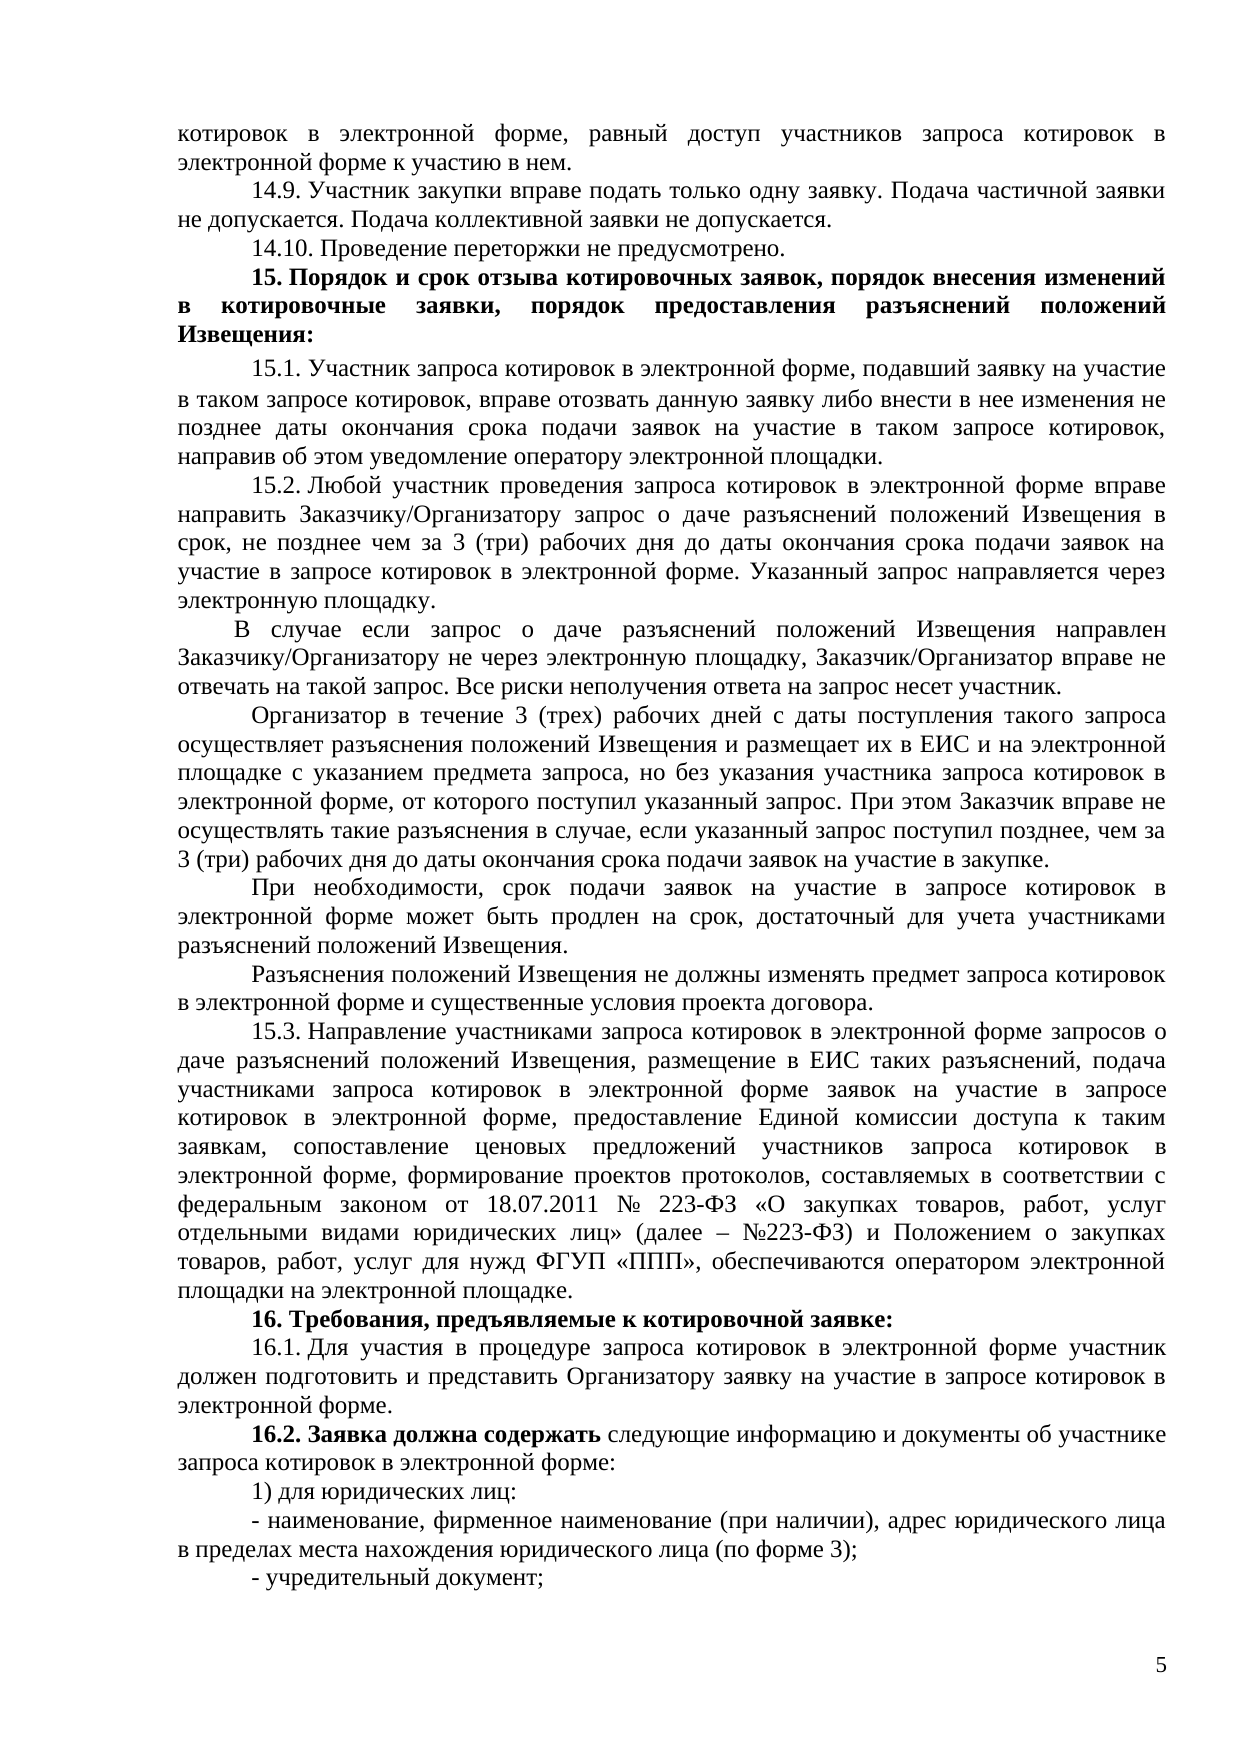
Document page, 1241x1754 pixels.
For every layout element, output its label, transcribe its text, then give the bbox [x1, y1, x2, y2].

text 15.2. Любой участник проведения запроса котировок в электронной форме вправе направить Заказчику/Организатору запрос о даче разъяснений положений Извещения в срок, не позднее чем за 3 (три) рабочих дня до даты окончания срока подачи заявок на участие в запросе котировок в электронной форме. Указанный запрос направляется через электронную площадку. [177, 470, 1167, 614]
text 14.10. Проведение переторжки не предусмотрено. [177, 233, 1167, 262]
text Разъяснения положений Извещения не должны изменять предмет запроса котировок в электронной форме и существенные условия проекта договора. [177, 959, 1167, 1016]
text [177, 118, 1167, 176]
text 15.1. Участник запроса котировок в электронной форме, подавший заявку на участие в таком запросе котировок, вправе отозвать данную заявку либо внести в нее изменения не позднее даты окончания срока подачи заявок на участие в таком запросе котировок, направив об этом уведомление оператору электронной площадки. [177, 348, 1167, 470]
text - учредительный документ; [177, 1562, 1167, 1591]
text 15. Порядок и срок отзыва котировочных заявок, порядок внесения изменений в котировочные заявки, порядок предоставления разъяснений положений Извещения: [177, 262, 1167, 348]
text 15.3. Направление участниками запроса котировок в электронной форме запросов о даче разъяснений положений Извещения, размещение в ЕИС таких разъяснений, подача участниками запроса котировок в электронной форме заявок на участие в запросе котировок в электронной форме, предоставление Единой комиссии доступа к таким заявкам, сопоставление ценовых предложений участников запроса котировок в электронной форме, формирование проектов протоколов, составляемых в соответствии с федеральным законом от 18.07.2011 № 223-ФЗ «О закупках товаров, работ, услуг отдельными видами юридических лиц» (далее – №223-ФЗ) и Положением о закупках товаров, работ, услуг для нужд ФГУП «ППП», обеспечиваются оператором электронной площадки на электронной площадке. [177, 1016, 1167, 1304]
text Организатор в течение 3 (трех) рабочих дней с даты поступления такого запроса осуществляет разъяснения положений Извещения и размещает их в ЕИС и на электронной площадке с указанием предмета запроса, но без указания участника запроса котировок в электронной форме, от которого поступил указанный запрос. При этом Заказчик вправе не осуществлять такие разъяснения в случае, если указанный запрос поступил позднее, чем за 3 (три) рабочих дня до даты окончания срока подачи заявок на участие в закупке. [177, 700, 1167, 872]
text 14.9. Участник закупки вправе подать только одну заявку. Подача частичной заявки не допускается. Подача коллективной заявки не допускается. [177, 176, 1167, 233]
text 16.2. Заявка должна содержать следующие информацию и документы об участнике запроса котировок в электронной форме: [177, 1419, 1167, 1476]
text - наименование, фирменное наименование (при наличии), адрес юридического лица в пределах места нахождения юридического лица (по форме 3); [177, 1505, 1167, 1562]
text 16.1. Для участия в процедуре запроса котировок в электронной форме участник должен подготовить и представить Организатору заявку на участие в запросе котировок в электронной форме. [177, 1332, 1167, 1419]
text 16. Требования, предъявляемые к котировочной заявке: [177, 1304, 1167, 1332]
text В случае если запрос о даче разъяснений положений Извещения направлен Заказчику/Организатору не через электронную площадку, Заказчик/Организатор вправе не отвечать на такой запрос. Все риски неполучения ответа на запрос несет участник. [177, 614, 1167, 700]
text При необходимости, срок подачи заявок на участие в запросе котировок в электронной форме может быть продлен на срок, достаточный для учета участниками разъяснений положений Извещения. [177, 872, 1167, 959]
text 1) для юридических лиц: [177, 1476, 1167, 1505]
